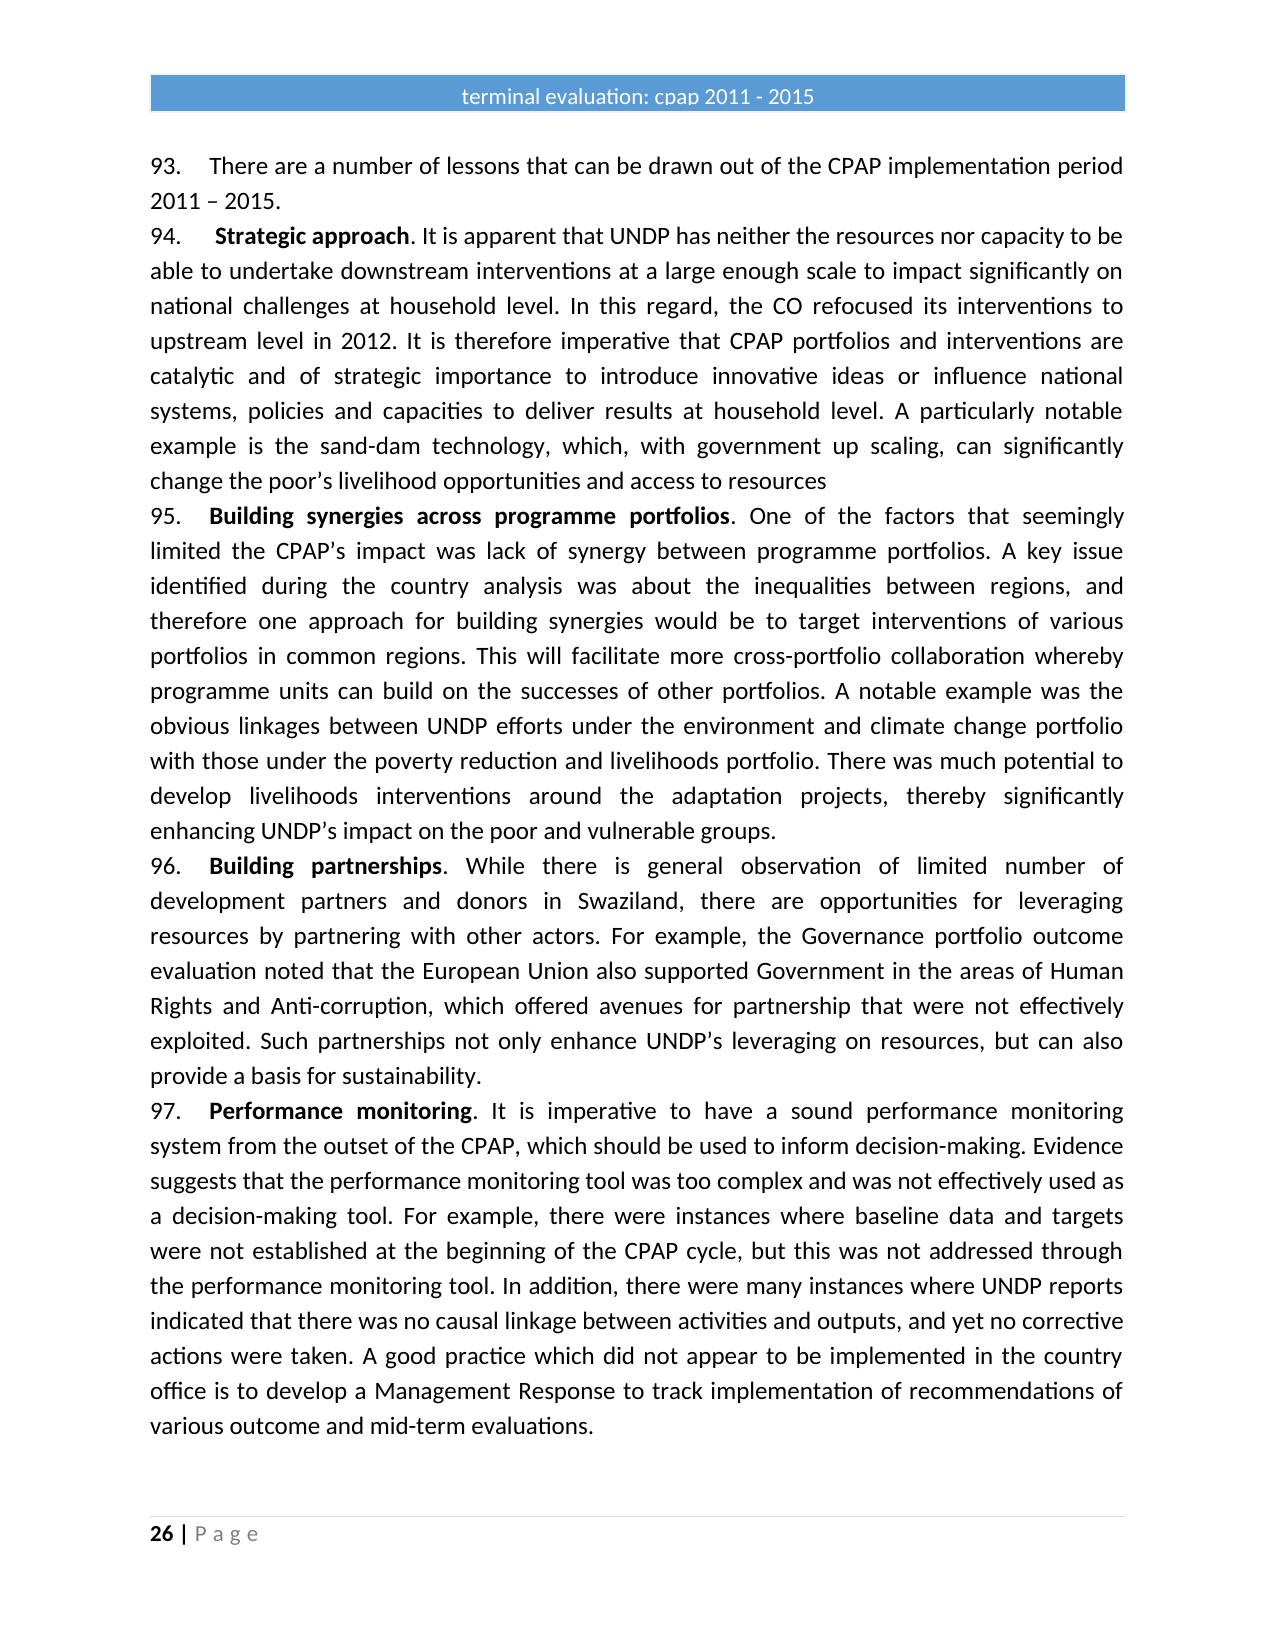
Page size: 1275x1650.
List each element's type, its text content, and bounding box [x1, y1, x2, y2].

list Building partnerships. While there is general observation of limited number of development partners and donors in Swaziland, there are opportunities for leveraging resources by partnering with other actors. For example, the Governance portfolio outcome evaluation noted that the European Union also supported Government in the areas of Human Rights and Anti-corruption, which offered avenues for partnership that were not effectively exploited. Such partnerships not only enhance UNDP’s leveraging on resources, but can also provide a basis for sustainability. [150, 850, 1125, 1091]
list Strategic approach. It is apparent that UNDP has neither the resources nor capacity to be able to undertake downstream interventions at a large enough scale to impact significantly on national challenges at household level. In this regard, the CO refocused its interventions to upstream level in 2012. It is therefore imperative that CPAP portfolios and interventions are catalytic and of strategic importance to introduce innovative ideas or influence national systems, policies and capacities to deliver results at household level. A particularly notable example is the sand-dam technology, which, with government up scaling, can significantly change the poor’s livelihood opportunities and access to resources [150, 220, 1125, 496]
list There are a number of lessons that can be drawn out of the CPAP implementation period 2011 – 2015. [150, 150, 1125, 216]
list Performance monitoring. It is imperative to have a sound performance monitoring system from the outset of the CPAP, which should be used to inform decision-making. Evidence suggests that the performance monitoring tool was too complex and was not effectively used as a decision-making tool. For example, there were instances where baseline data and targets were not established at the beginning of the CPAP cycle, but this was not addressed through the performance monitoring tool. In addition, there were many instances where UNDP reports indicated that there was no causal linkage between activities and outputs, and yet no corrective actions were taken. A good practice which did not appear to be implemented in the country office is to develop a Management Response to track implementation of recommendations of various outcome and mid-term evaluations. [150, 1095, 1125, 1441]
list Building synergies across programme portfolios. One of the factors that seemingly limited the CPAP’s impact was lack of synergy between programme portfolios. A key issue identified during the country analysis was about the inequalities between regions, and therefore one approach for building synergies would be to target interventions of various portfolios in common regions. This will facilitate more cross-portfolio collaboration whereby programme units can build on the successes of other portfolios. A notable example was the obvious linkages between UNDP efforts under the environment and climate change portfolio with those under the poverty reduction and livelihoods portfolio. There was much potential to develop livelihoods interventions around the adaptation projects, thereby significantly enhancing UNDP’s impact on the poor and vulnerable groups. [150, 500, 1125, 846]
